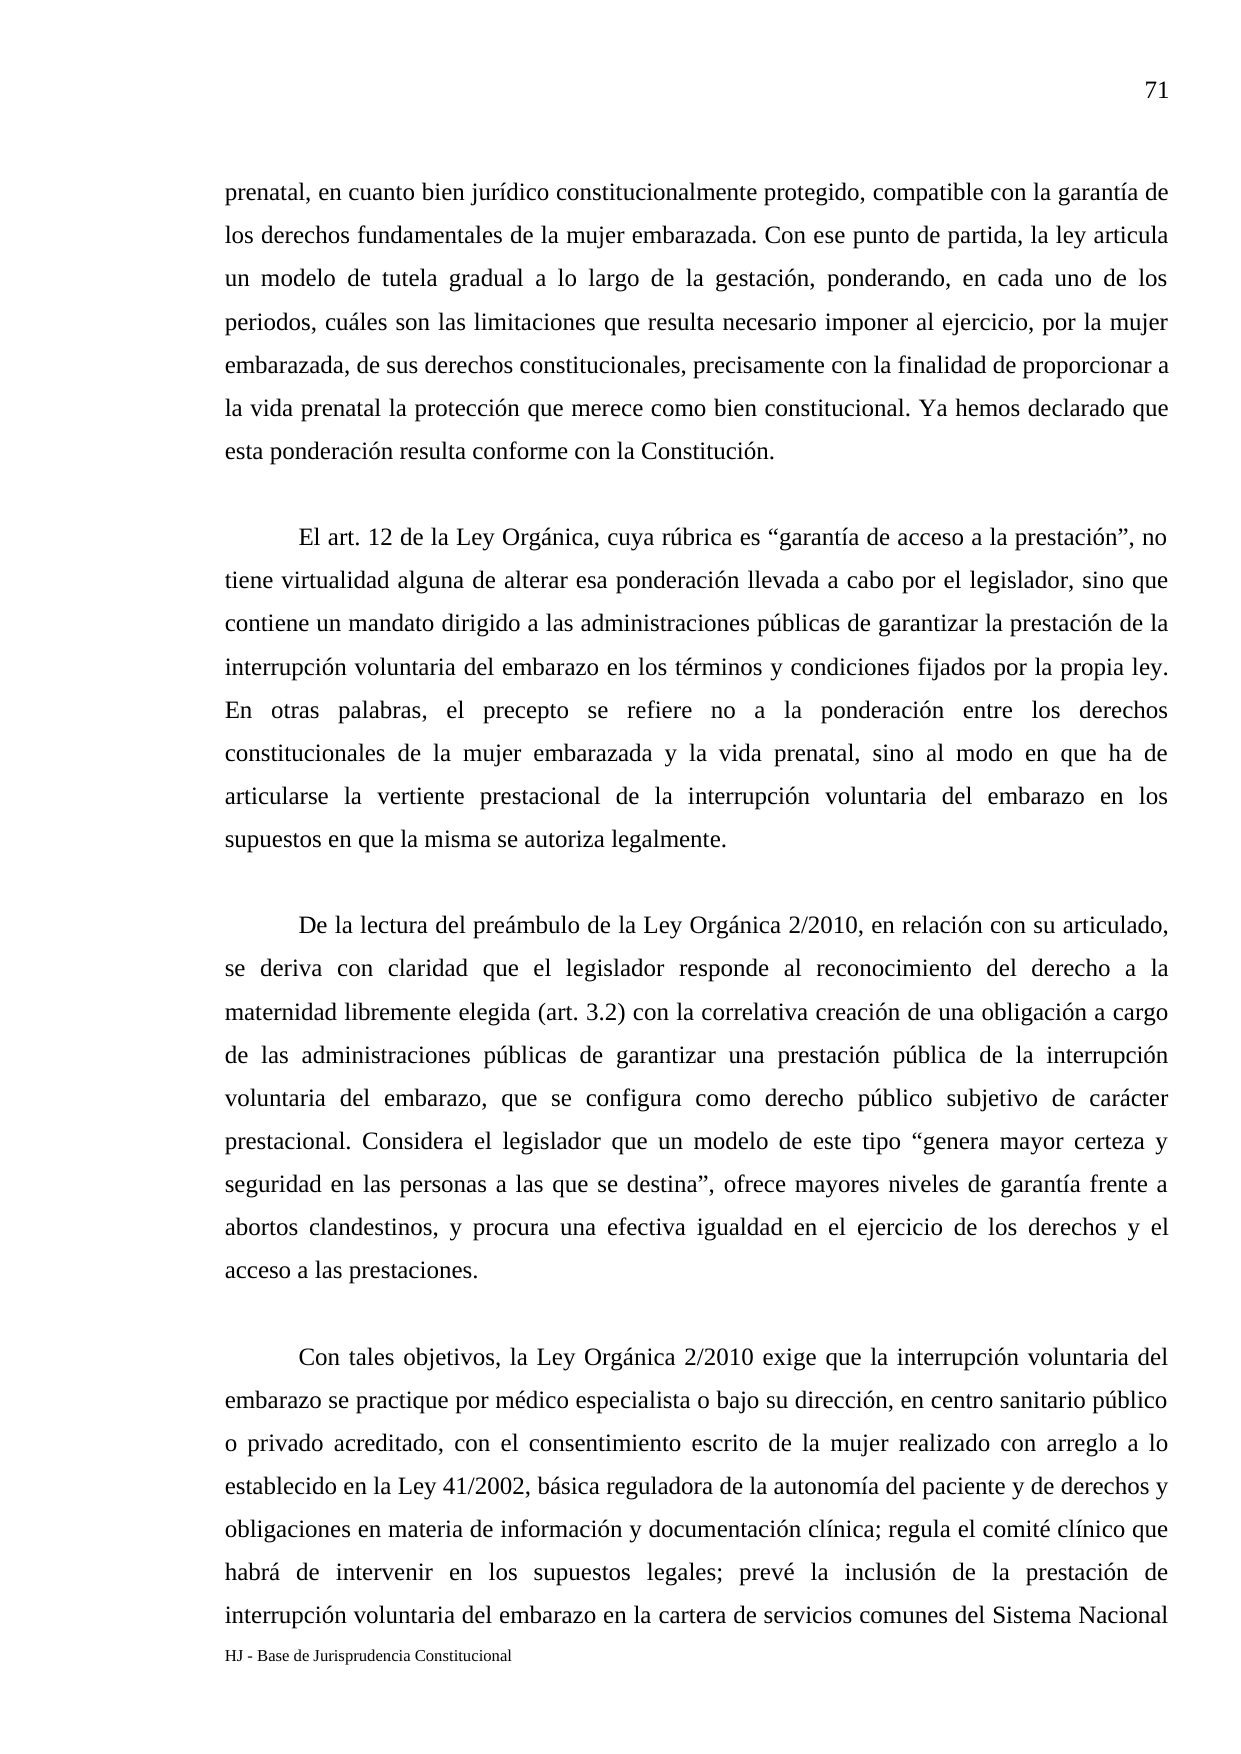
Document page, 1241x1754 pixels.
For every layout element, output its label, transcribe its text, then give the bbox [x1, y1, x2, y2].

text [224, 177, 1169, 465]
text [224, 1342, 1169, 1629]
text De la lectura del preámbulo de la Ley Orgánica 2/2010, en relación con su articulado, se deriva con claridad que el legislador responde al reconocimiento del derecho a la maternidad libremente elegida (art. 3.2) con la correlativa creación de una obligación a cargo de las administraciones públicas de garantizar una prestación pública de la interrupción voluntaria del embarazo, que se configura como derecho público subjetivo de carácter prestacional. Considera el legislador que un modelo de este tipo “genera mayor certeza y seguridad en las personas a las que se destina”, ofrece mayores niveles de garantía frente a abortos clandestinos, y procura una efectiva igualdad en el ejercicio de los derechos y el acceso a las prestaciones. [224, 910, 1169, 1284]
text El art. 12 de la Ley Orgánica, cuya rúbrica es “garantía de acceso a la prestación”, no tiene virtualidad alguna de alterar esa ponderación llevada a cabo por el legislador, sino que contiene un mandato dirigido a las administraciones públicas de garantizar la prestación de la interrupción voluntaria del embarazo en los términos y condiciones fijados por la propia ley. En otras palabras, el precepto se refiere no a la ponderación entre los derechos constitucionales de la mujer embarazada y la vida prenatal, sino al modo en que ha de articularse la vertiente prestacional de la interrupción voluntaria del embarazo en los supuestos en que la misma se autoriza legalmente. [224, 522, 1169, 853]
